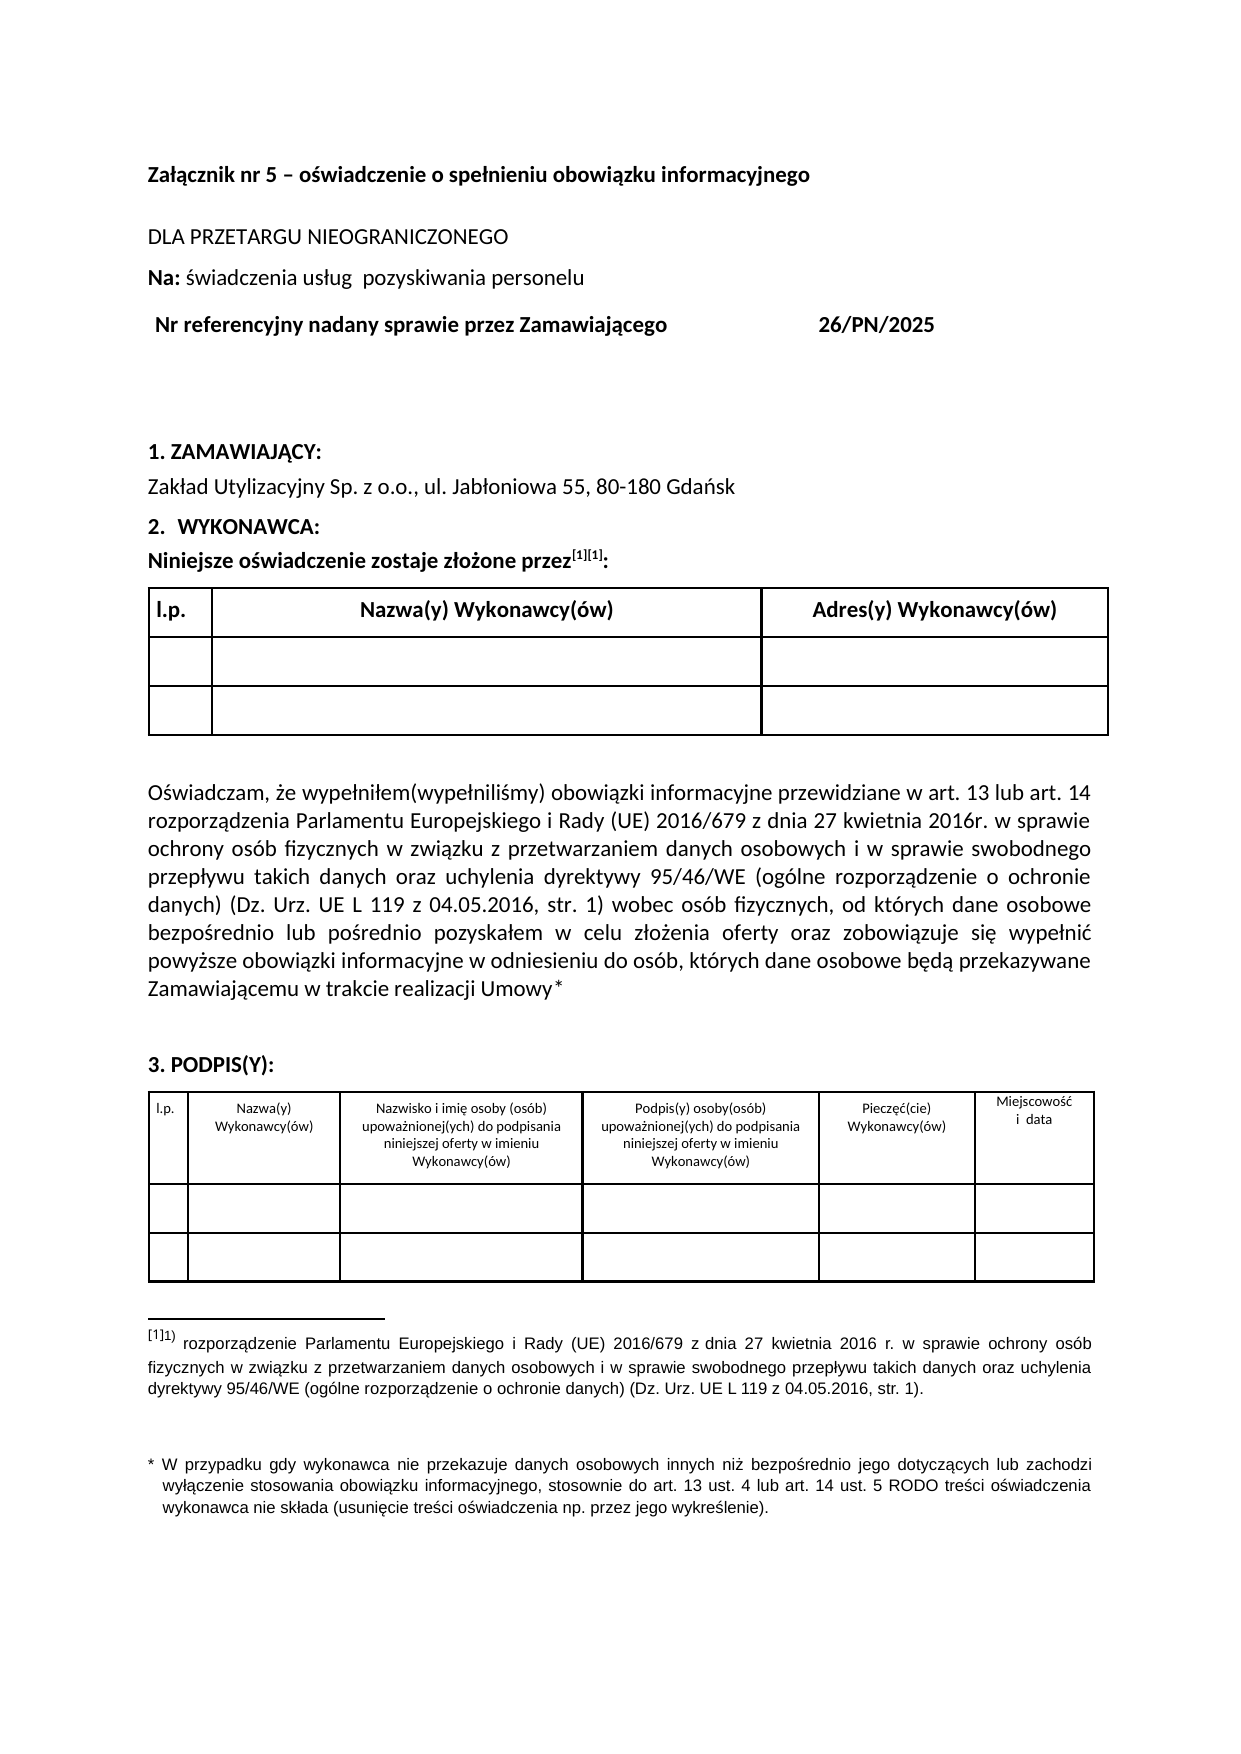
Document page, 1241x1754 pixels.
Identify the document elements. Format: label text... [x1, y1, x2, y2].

table_header Nazwisko i imię osoby (osób) upoważnionej(ych) do podpisania niniejszej oferty w imieniu Wykonawcy(ów) [341, 1093, 581, 1183]
table_cell [763, 687, 1107, 734]
table_cell [150, 1234, 187, 1280]
table_header Miejscowość i data [976, 1093, 1093, 1183]
text 3. PODPIS(Y): [148, 1050, 1093, 1078]
table_cell [584, 1185, 818, 1232]
table_cell [584, 1234, 818, 1280]
table_cell [189, 1185, 339, 1232]
table_header Pieczęć(cie) Wykonawcy(ów) [820, 1093, 974, 1183]
text DLA PRZETARGU NIEOGRANICZONEGO [148, 194, 1093, 250]
table_header 26/PN/2025 [811, 304, 1107, 350]
table_header Nr referencyjny nadany sprawie przez Zamawiającego [148, 304, 811, 350]
text Na: świadczenia usług pozyskiwania personelu [148, 263, 1093, 291]
table_cell [213, 638, 760, 685]
table_header Nazwa(y) Wykonawcy(ów) [189, 1093, 339, 1183]
table_cell [763, 638, 1107, 685]
list Zakład Utylizacyjny Sp. z o.o., ul. Jabłoniowa 55, 80-180 Gdańsk [148, 472, 1093, 500]
table_cell [820, 1234, 974, 1280]
text Niniejsze oświadczenie zostaje złożone przez[1]: [148, 547, 1093, 574]
table_cell [341, 1234, 581, 1280]
text Oświadczam, że wypełniłem(wypełniliśmy) obowiązki informacyjne przewidziane w art. 13 lub art. 14 rozporządzenia Parlamentu Europejskiego i Rady (UE) 2016/679 z dnia 27 kwietnia 2016r. w sprawie ochrony osób fizycznych w związku z przetwarzaniem danych osobowych i w sprawie swobodnego przepływu takich danych oraz uchylenia dyrektywy 95/46/WE (ogólne rozporządzenie o ochronie danych) (Dz. Urz. UE L 119 z 04.05.2016, str. 1) wobec osób fizycznych, od których dane osobowe bezpośrednio lub pośrednio pozyskałem w celu złożenia oferty oraz zobowiązuje się wypełnić powyższe obowiązki informacyjne w odniesieniu do osób, których dane osobowe będą przekazywane Zamawiającemu w trakcie realizacji Umowy* [148, 778, 1093, 1002]
table_cell [213, 687, 760, 734]
table_header Podpis(y) osoby(osób) upoważnionej(ych) do podpisania niniejszej oferty w imieniu Wykonawcy(ów) [584, 1093, 818, 1183]
text 1. ZAMAWIAJĄCY: [148, 437, 1093, 466]
table_header l.p. [150, 1093, 187, 1183]
table_cell [341, 1185, 581, 1232]
table_header Nazwa(y) Wykonawcy(ów) [213, 589, 760, 636]
table_header l.p. [150, 589, 211, 636]
table_cell [150, 1185, 187, 1232]
table_cell [976, 1234, 1093, 1280]
table_cell [820, 1185, 974, 1232]
table_cell [976, 1185, 1093, 1232]
table_cell [189, 1234, 339, 1280]
text Załącznik nr 5 – oświadczenie o spełnieniu obowiązku informacyjnego [148, 160, 1093, 188]
table_cell [150, 638, 211, 685]
table_header Adres(y) Wykonawcy(ów) [763, 589, 1107, 636]
list WYKONAWCA: [148, 512, 1093, 540]
table_cell [150, 687, 211, 734]
